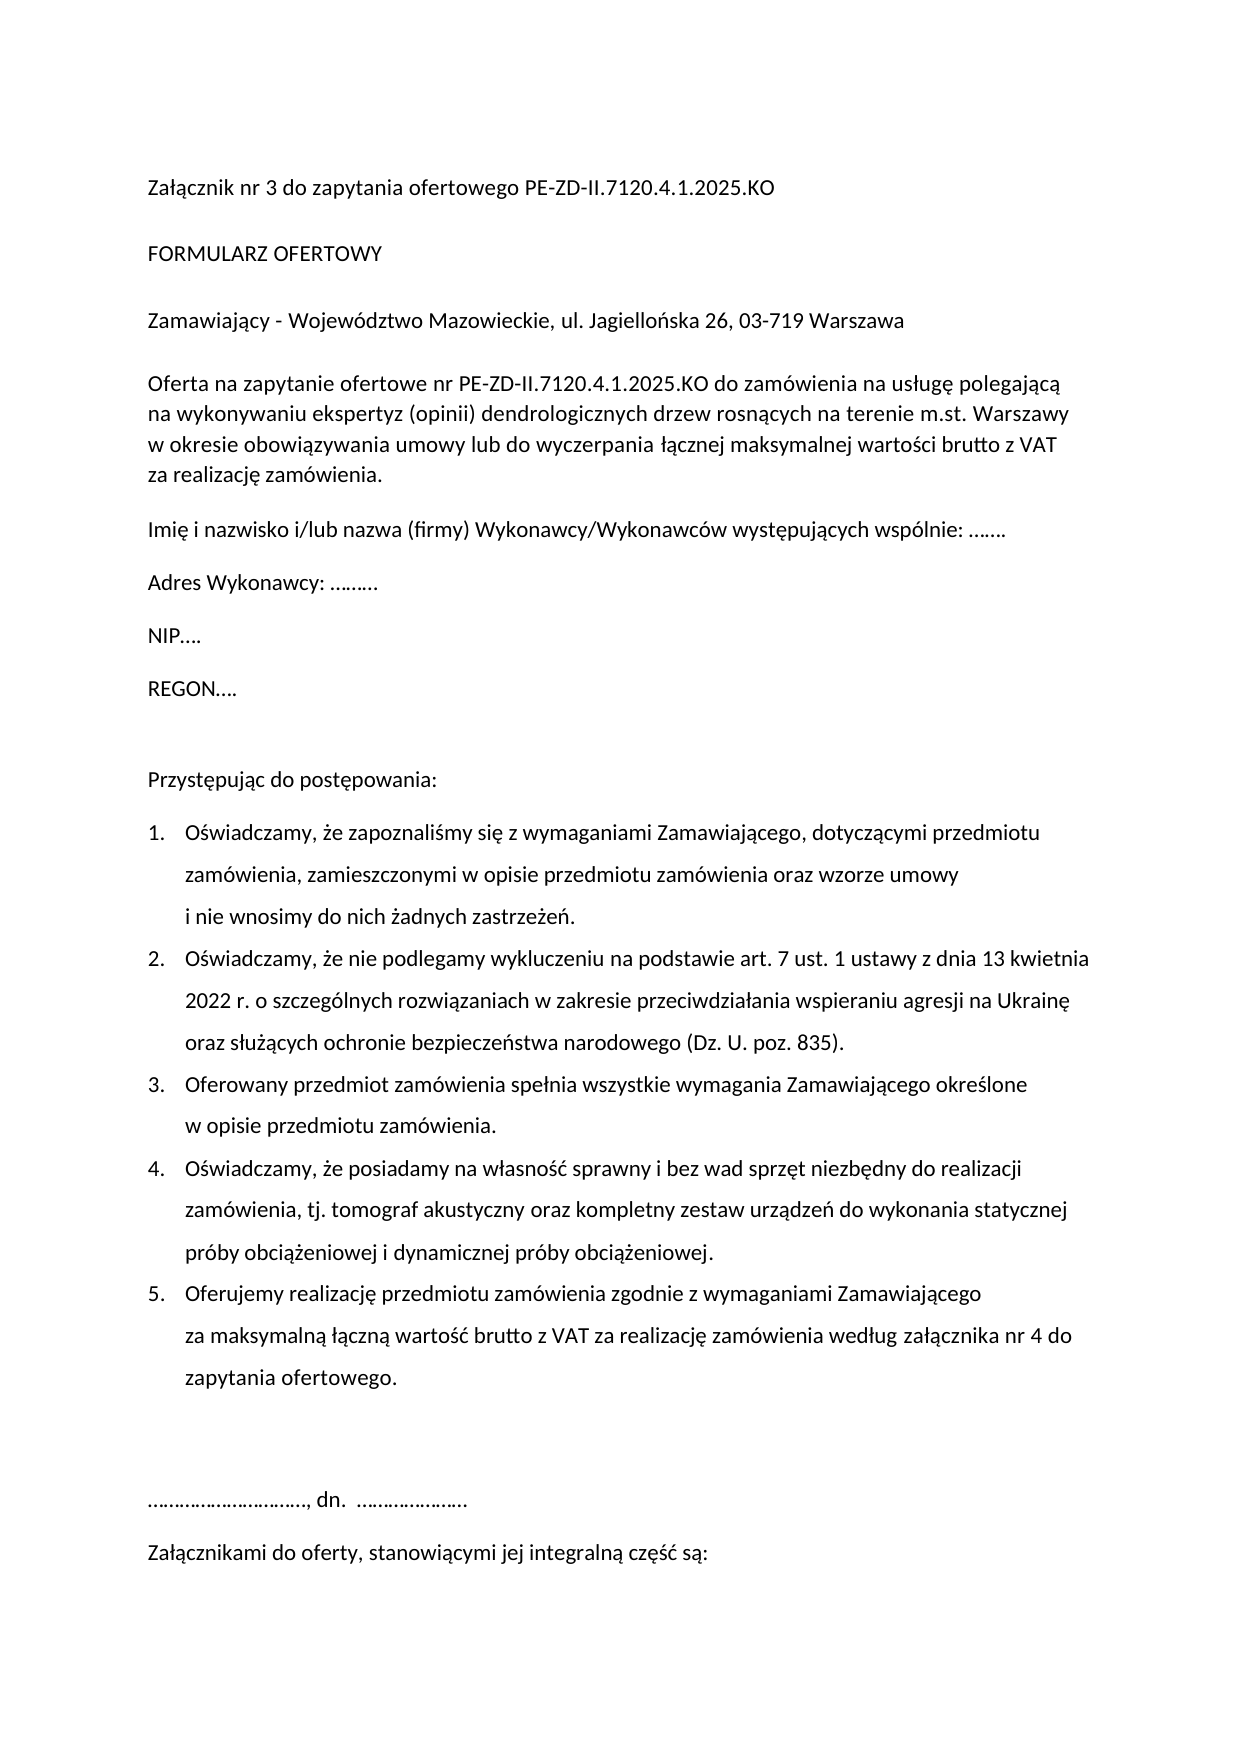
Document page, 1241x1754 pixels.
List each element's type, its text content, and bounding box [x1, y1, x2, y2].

list Oświadczamy, że posiadamy na własność sprawny i bez wad sprzęt niezbędny do realizacji zamówienia, tj. tomograf akustyczny oraz kompletny zestaw urządzeń do wykonania statycznej próby obciążeniowej i dynamicznej próby obciążeniowej. [148, 1154, 1093, 1266]
list Oferowany przedmiot zamówienia spełnia wszystkie wymagania Zamawiającego określone w opisie przedmiotu zamówienia. [148, 1070, 1093, 1140]
text FORMULARZ OFERTOWY [148, 239, 1093, 268]
list Oferujemy realizację przedmiotu zamówienia zgodnie z wymaganiami Zamawiającego za maksymalną łączną wartość brutto z VAT za realizację zamówienia według załącznika nr 4 do zapytania ofertowego. [148, 1279, 1093, 1392]
text Załącznik nr 3 do zapytania ofertowego PE-ZD-II.7120.4.1.2025.KO [148, 173, 1093, 201]
list Oświadczamy, że nie podlegamy wykluczeniu na podstawie art. 7 ust. 1 ustawy z dnia 13 kwietnia 2022 r. o szczególnych rozwiązaniach w zakresie przeciwdziałania wspieraniu agresji na Ukrainę oraz służących ochronie bezpieczeństwa narodowego (Dz. U. poz. 835). [148, 944, 1093, 1056]
list Przystępując do postępowania: [148, 765, 1093, 793]
text Adres Wykonawcy: ……… [148, 568, 1093, 596]
text Załącznikami do oferty, stanowiącymi jej integralną część są: [148, 1538, 1093, 1566]
list NIP…. [148, 621, 1093, 649]
text Zamawiający - Województwo Mazowieckie, ul. Jagiellońska 26, 03-719 Warszawa [148, 307, 1093, 334]
text Imię i nazwisko i/lub nazwa (firmy) Wykonawcy/Wykonawców występujących wspólnie: ……. [148, 515, 1093, 543]
list Oświadczamy, że zapoznaliśmy się z wymaganiami Zamawiającego, dotyczącymi przedmiotu zamówienia, zamieszczonymi w opisie przedmiotu zamówienia oraz wzorze umowy i nie wnosimy do nich żadnych zastrzeżeń. [148, 818, 1093, 930]
text Oferta na zapytanie ofertowe nr PE-ZD-II.7120.4.1.2025.KO do zamówienia na usługę polegającą na wykonywaniu ekspertyz (opinii) dendrologicznych drzew rosnących na terenie m.st. Warszawy w okresie obowiązywania umowy lub do wyczerpania łącznej maksymalnej wartości brutto z VAT za realizację zamówienia. [148, 369, 1093, 488]
text …………………………, dn. ………………… [148, 1485, 1093, 1513]
list REGON…. [148, 674, 1093, 702]
